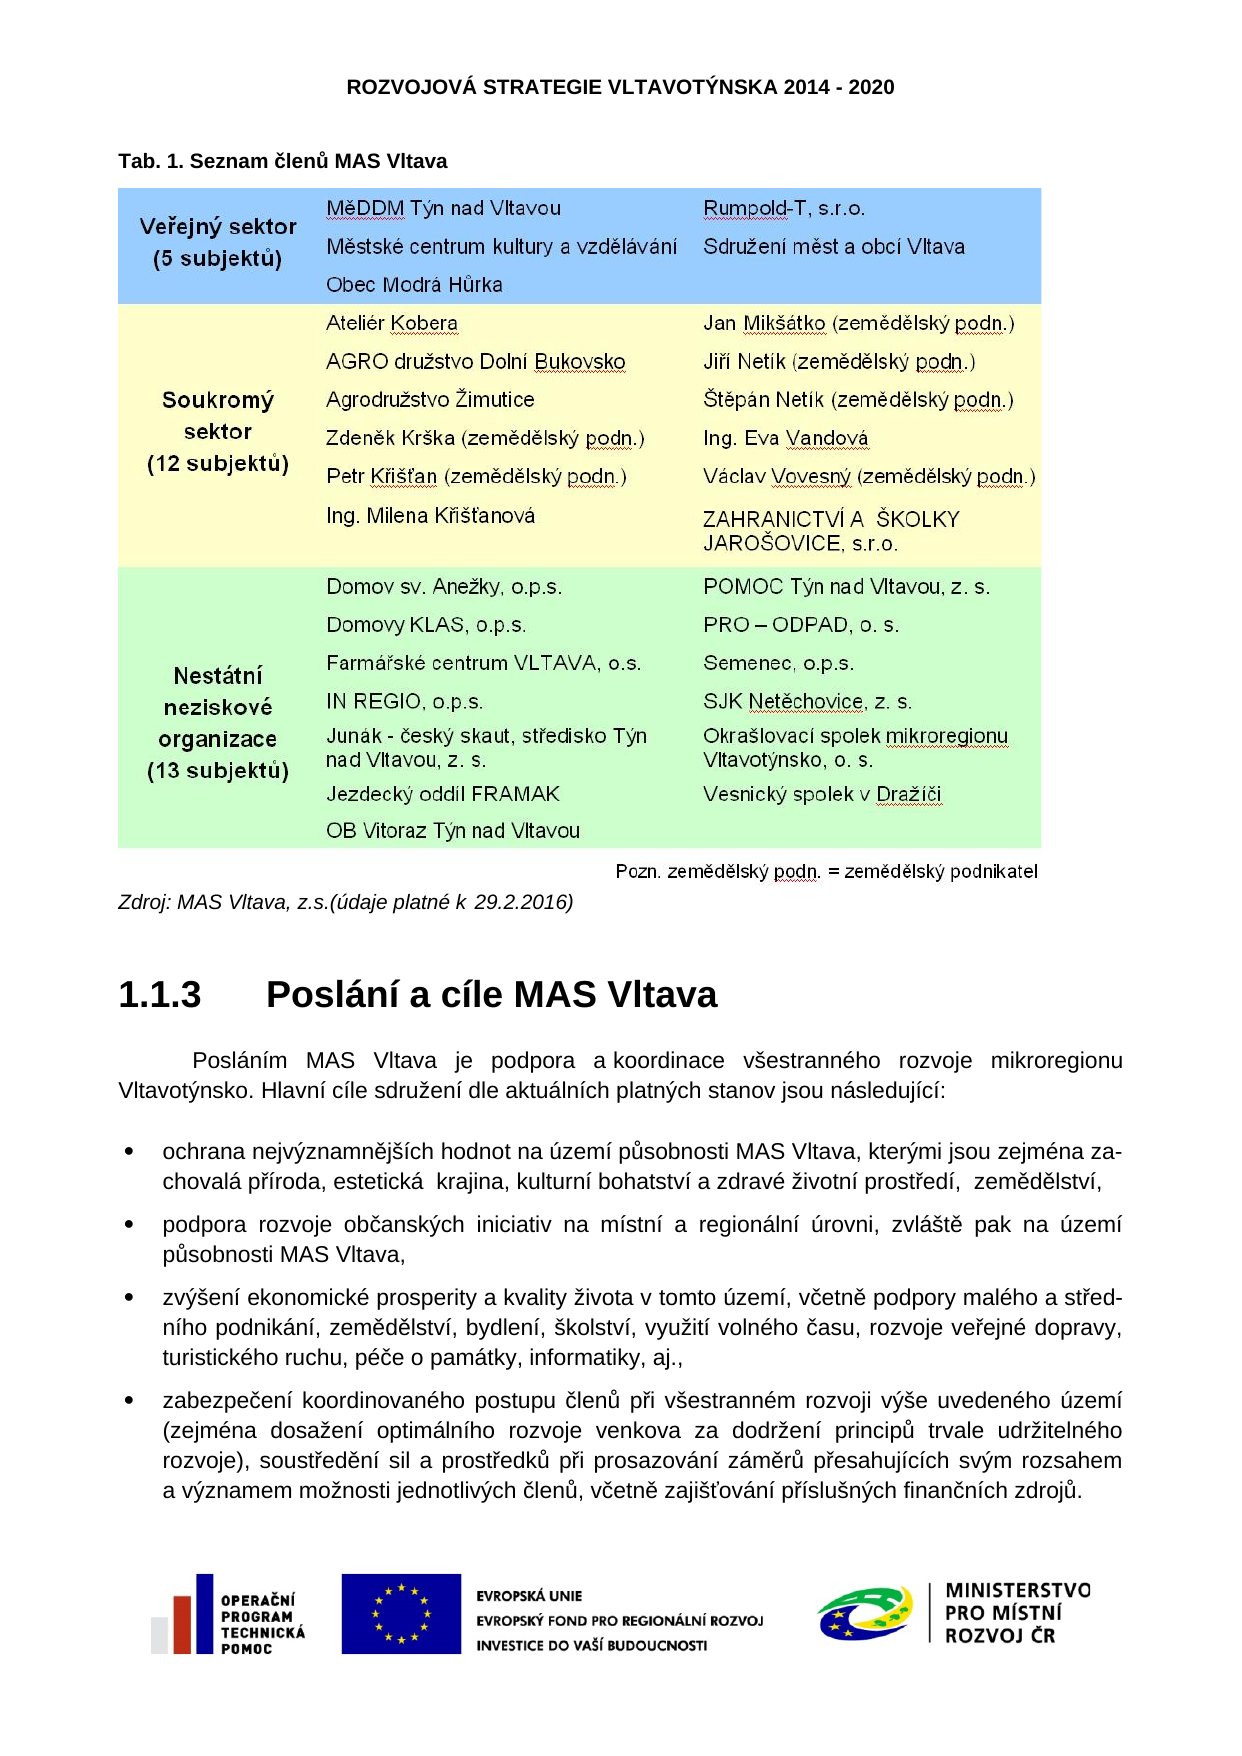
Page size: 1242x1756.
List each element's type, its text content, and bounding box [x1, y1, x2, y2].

subtitle Poslání a cíle MAS Vltava [118, 972, 1123, 1016]
text Zdroj: MAS Vltava, z.s.(údaje platné k 29.2.2016) [118, 890, 1123, 914]
text Tab. 1. Seznam členů MAS Vltava [118, 149, 1123, 173]
picture [118, 188, 1042, 886]
list ochrana nejvýznamnějších hodnot na území působnosti MAS Vltava, kterými jsou zejména za-chovalá příroda, estetická krajina, kulturní bohatství a zdravé životní prostředí, zemědělství, [125, 1138, 1123, 1194]
text Posláním MAS Vltava je podpora a koordinace všestranného rozvoje mikroregionu Vltavotýnsko. Hlavní cíle sdružení dle aktuálních platných stanov jsou následující: [118, 1047, 1123, 1103]
list podpora rozvoje občanských iniciativ na místní a regionální úrovni, zvláště pak na území působnosti MAS Vltava, [125, 1211, 1123, 1267]
list zvýšení ekonomické prosperity a kvality života v tomto území, včetně podpory malého a střed-ního podnikání, zemědělství, bydlení, školství, využití volného času, rozvoje veřejné dopravy, turistického ruchu, péče o památky, informatiky, aj., [125, 1283, 1123, 1370]
list zabezpečení koordinovaného postupu členů při všestranném rozvoji výše uvedeného území (zejména dosažení optimálního rozvoje venkova za dodržení principů trvale udržitelného rozvoje), soustředění sil a prostředků při prosazování záměrů přesahujících svým rozsahem a významem možnosti jednotlivých členů, včetně zajišťování příslušných finančních zdrojů. [125, 1387, 1123, 1503]
picture [151, 1571, 1091, 1656]
